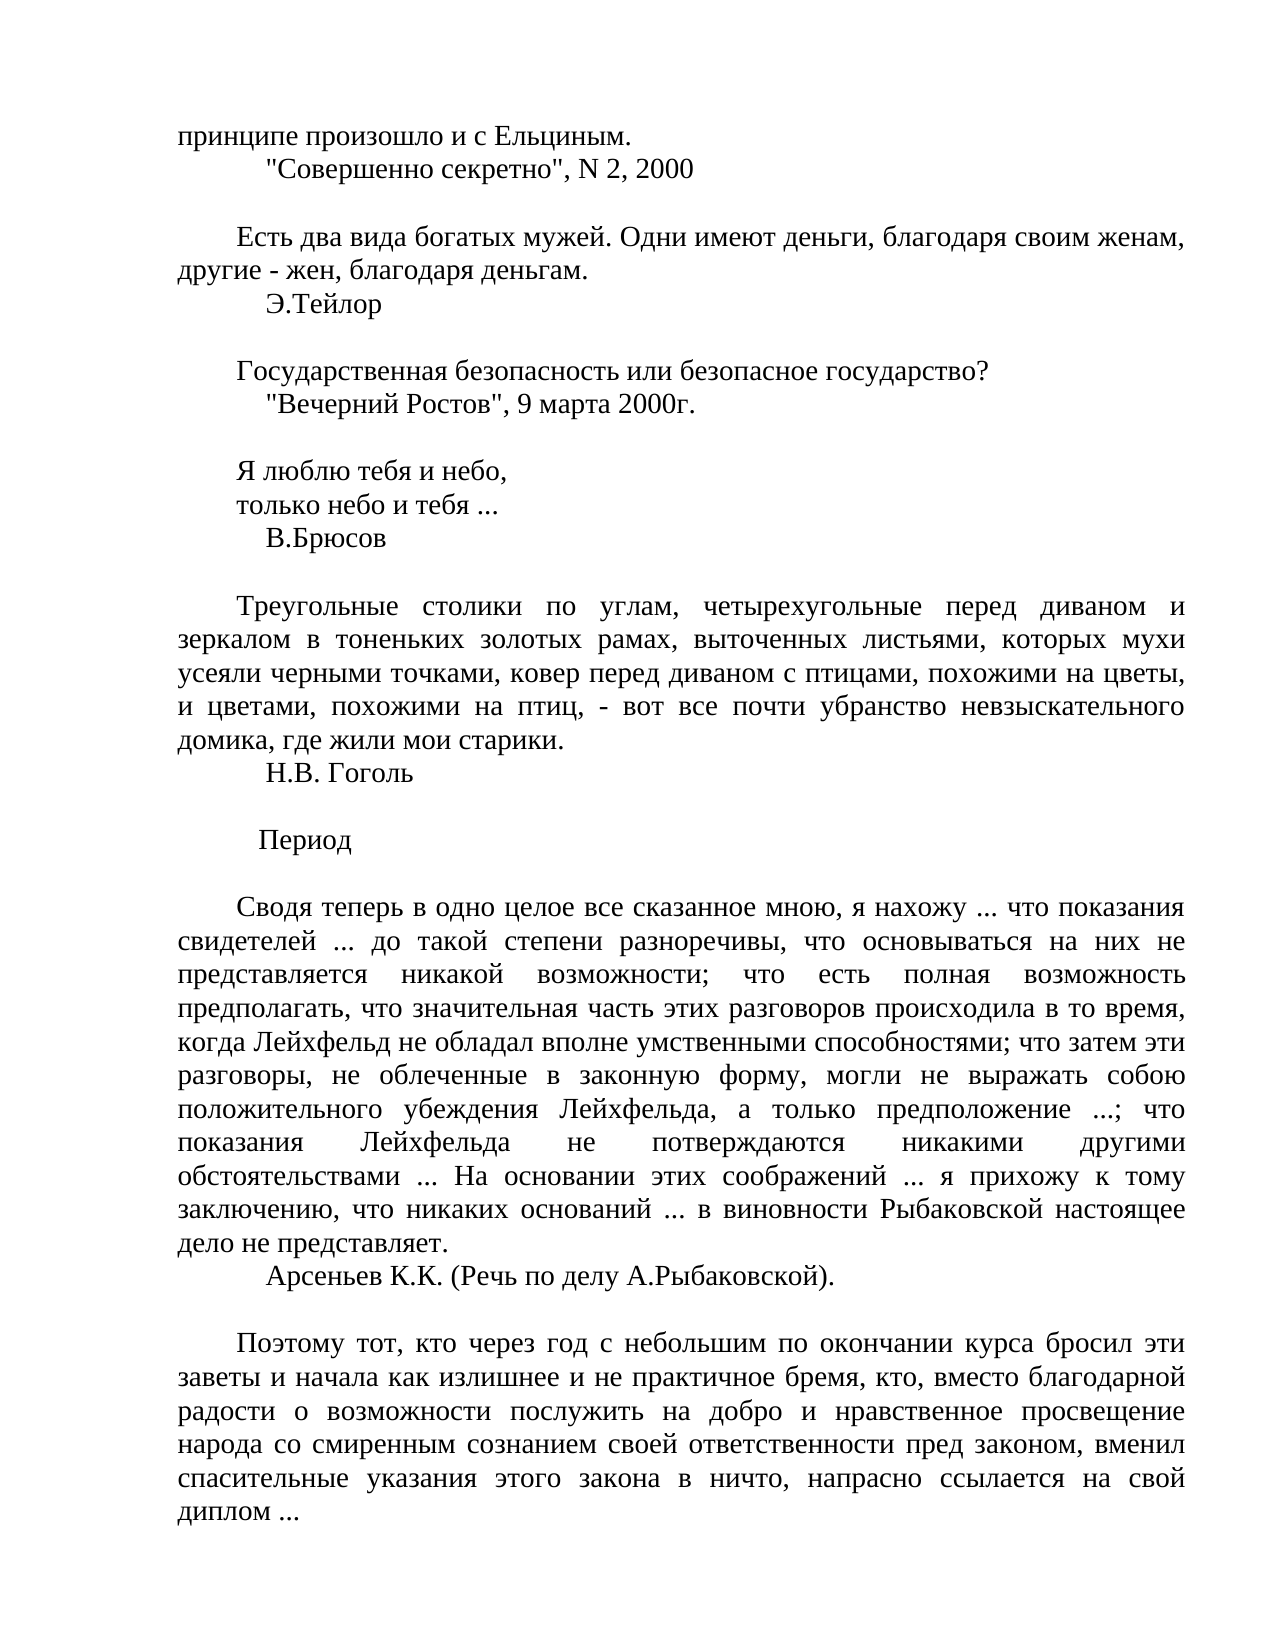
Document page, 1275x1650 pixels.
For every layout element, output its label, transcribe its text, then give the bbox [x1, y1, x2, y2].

text Государственная безопасность или безопасное государство? [177, 353, 1186, 386]
text Н.В. Гоголь [177, 755, 1186, 789]
text "Совершенно секретно", N 2, 2000 [177, 152, 1186, 185]
text Есть два вида богатых мужей. Одни имеют деньги, благодаря своим женам, другие - жен, благодаря деньгам. [177, 219, 1186, 286]
text "Вечерний Ростов", 9 марта 2000г. [177, 386, 1186, 420]
text Треугольные столики по углам, четырехугольные перед диваном и зеркалом в тоненьких золотых рамах, выточенных листьями, которых мухи усеяли черными точками, ковер перед диваном с птицами, похожими на цветы, и цветами, похожими на птиц, - вот все почти убранство невзыскательного домика, где жили мои старики. [177, 588, 1186, 755]
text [177, 118, 1186, 152]
text Арсеньев К.К. (Речь по делу А.Рыбаковской). [177, 1258, 1186, 1292]
text Э.Тейлор [177, 286, 1186, 319]
text Период [177, 822, 1186, 856]
text В.Брюсов [177, 521, 1186, 554]
text Я люблю тебя и небо, [177, 453, 1186, 487]
text только небо и тебя ... [177, 487, 1186, 521]
text Поэтому тот, кто через год с небольшим по окончании курса бросил эти заветы и начала как излишнее и не практичное бремя, кто, вместо благодарной радости о возможности послужить на добро и нравственное просвещение народа со смиренным сознанием своей ответственности пред законом, вменил спасительные указания этого закона в ничто, напрасно ссылается на свой диплом ... [177, 1326, 1186, 1527]
text Сводя теперь в одно целое все сказанное мною, я нахожу ... что показания свидетелей ... до такой степени разноречивы, что основываться на них не представляется никакой возможности; что есть полная возможность предполагать, что значительная часть этих разговоров происходила в то время, когда Лейхфельд не обладал вполне умственными способностями; что затем эти разговоры, не облеченные в законную форму, могли не выражать собою положительного убеждения Лейхфельда, а только предположение ...; что показания Лейхфельда не потверждаются никакими другими обстоятельствами ... На основании этих соображений ... я прихожу к тому заключению, что никаких оснований ... в виновности Рыбаковской настоящее дело не представляет. [177, 889, 1186, 1258]
